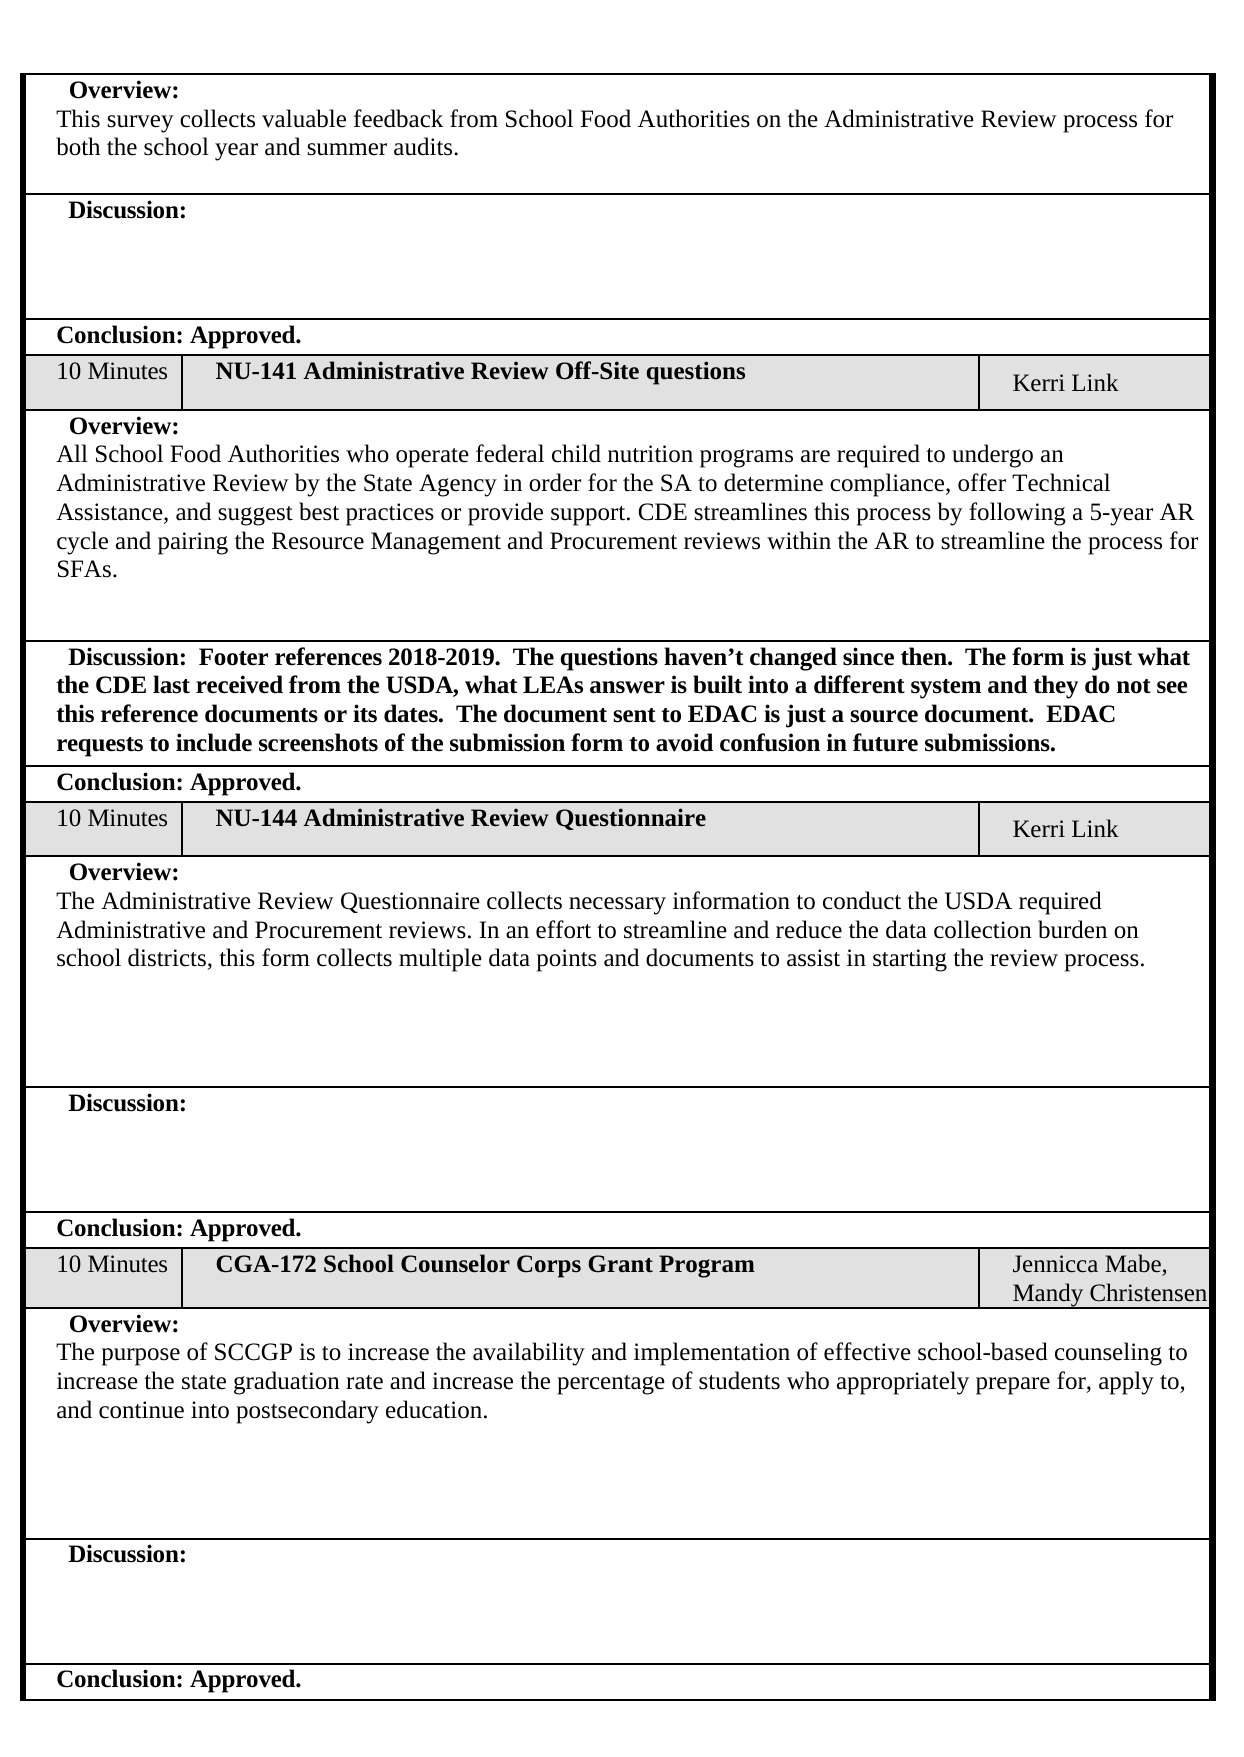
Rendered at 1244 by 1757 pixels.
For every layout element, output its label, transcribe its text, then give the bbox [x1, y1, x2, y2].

table_cell Discussion: [26, 1540, 1209, 1662]
table_cell Overview: The purpose of SCCGP is to increase the availability and implementation of effective school-based counseling to increase the state graduation rate and increase the percentage of students who appropriately prepare for, apply to, and continue into postsecondary education. [26, 1309, 1209, 1537]
table_cell Discussion: [26, 195, 1209, 318]
table_cell Conclusion: Approved. [26, 320, 1209, 354]
table_cell Conclusion: Approved. [26, 1213, 1209, 1247]
table_cell Overview: All School Food Authorities who operate federal child nutrition programs are required to undergo an Administrative Review by the State Agency in order for the SA to determine compliance, offer Technical Assistance, and suggest best practices or provide support. CDE streamlines this process by following a 5-year AR cycle and pairing the Resource Management and Procurement reviews within the AR to streamline the process for SFAs. [26, 411, 1209, 639]
table_cell Overview: This survey collects valuable feedback from School Food Authorities on the Administrative Review process for both the school year and summer audits. [26, 75, 1209, 193]
table_cell Conclusion: Approved. [26, 1665, 1209, 1698]
table_cell NU-144 Administrative Review Questionnaire [183, 803, 978, 855]
table_cell Conclusion: Approved. [26, 767, 1209, 801]
table_cell Discussion: [26, 1088, 1209, 1211]
table_cell Overview: The Administrative Review Questionnaire collects necessary information to conduct the USDA required Administrative and Procurement reviews. In an effort to streamline and reduce the data collection burden on school districts, this form collects multiple data points and documents to assist in starting the review process. [26, 857, 1209, 1086]
table_cell Discussion: Footer references 2018-2019. The questions haven’t changed since then. The form is just what the CDE last received from the USDA, what LEAs answer is built into a different system and they do not see this reference documents or its dates. The document sent to EDAC is just a source document. EDAC requests to include screenshots of the submission form to avoid confusion in future submissions. [26, 642, 1209, 764]
table_cell CGA-172 School Counselor Corps Grant Program [183, 1249, 978, 1307]
table_cell 10 Minutes [26, 803, 181, 855]
table_cell Kerri Link [980, 803, 1209, 855]
table_cell Kerri Link [980, 356, 1209, 409]
table_cell 10 Minutes [26, 1249, 181, 1307]
table_cell 10 Minutes [26, 356, 181, 409]
table_cell Jennicca Mabe, Mandy Christensen [980, 1249, 1209, 1307]
table_cell NU-141 Administrative Review Off-Site questions [183, 356, 978, 409]
